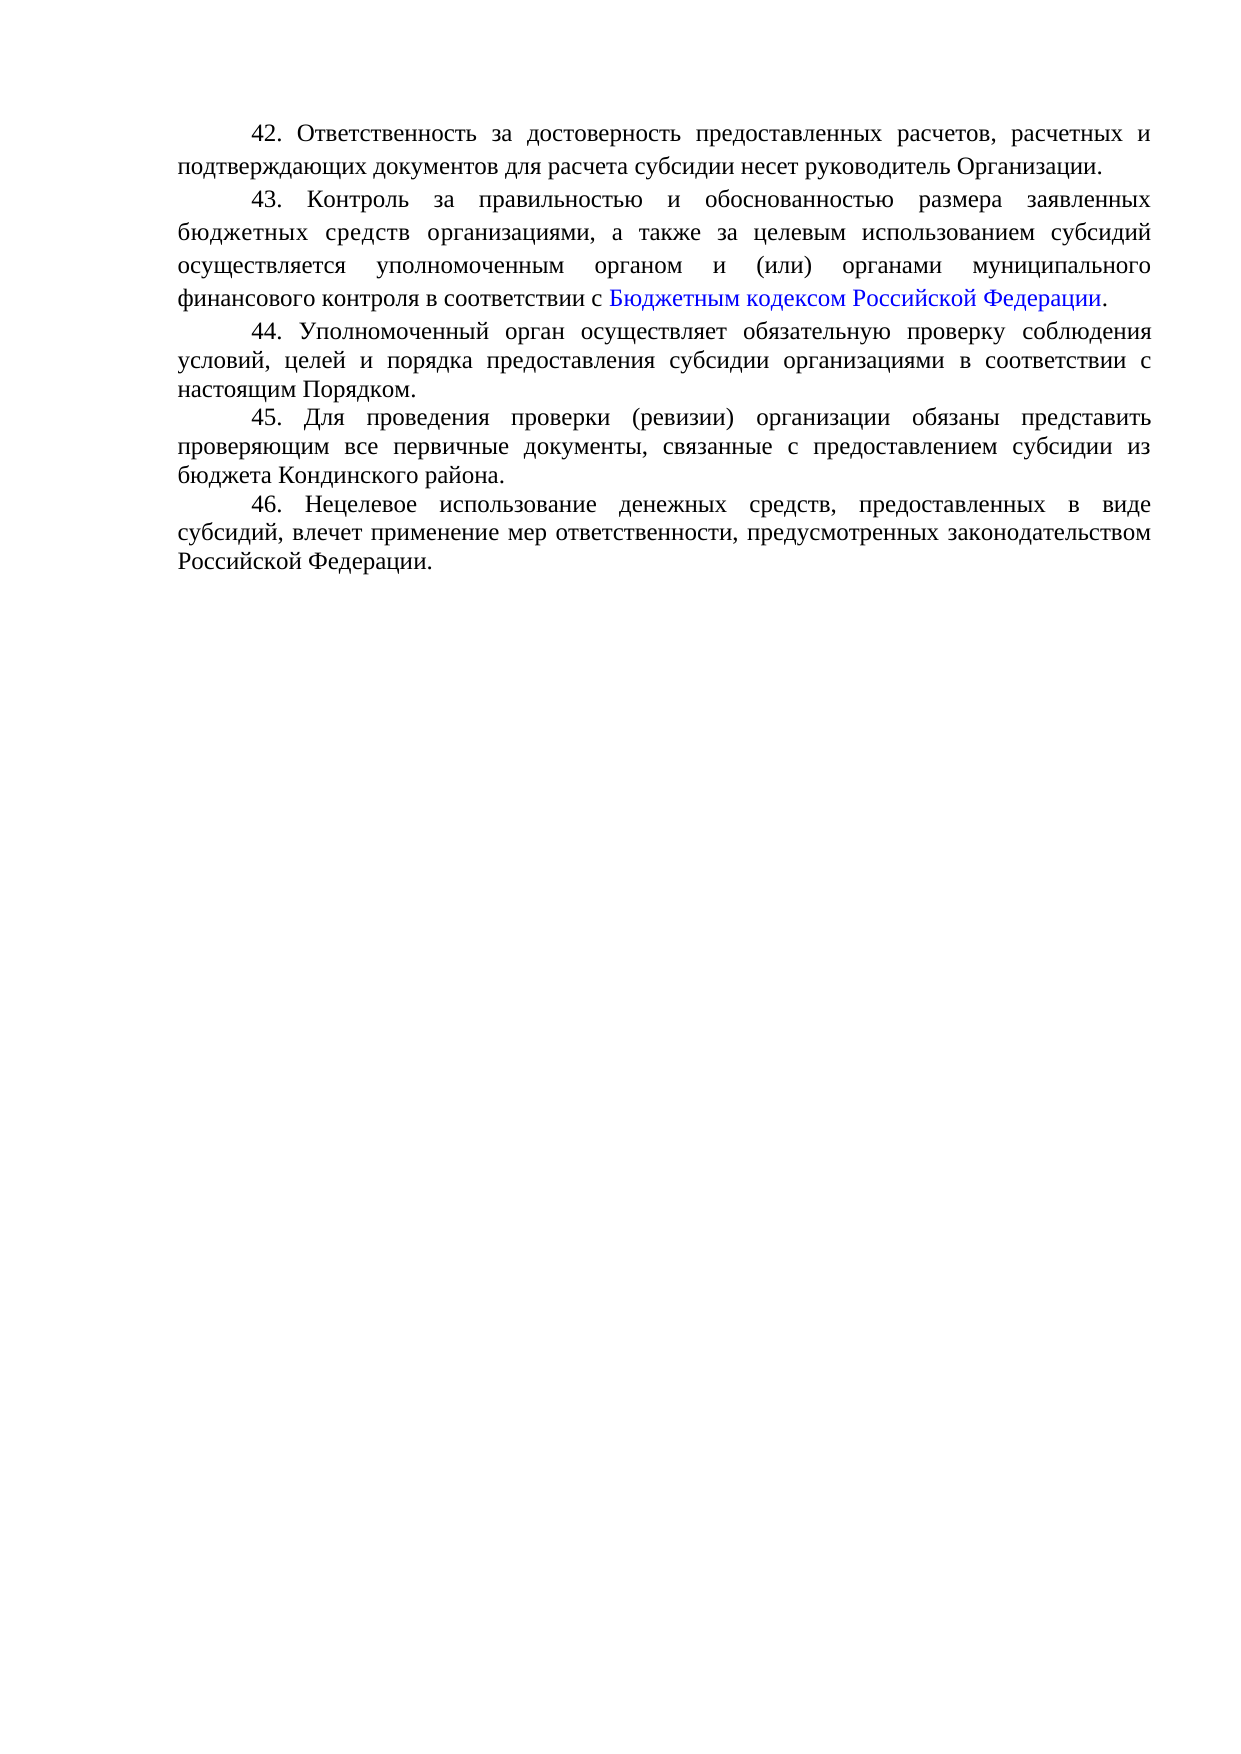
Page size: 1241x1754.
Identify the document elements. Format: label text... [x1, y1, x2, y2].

text 45. Для проведения проверки (ревизии) организации обязаны представить проверяющим все первичные документы, связанные с предоставлением субсидии из бюджета Кондинского района. [177, 402, 1152, 489]
text 43. Контроль за правильностью и обоснованностью размера заявленных бюджетных средств организациями, а также за целевым использованием субсидий осуществляется уполномоченным органом и (или) органами муниципального финансового контроля в соответствии с Бюджетным кодексом Российской Федерации. [177, 184, 1152, 312]
text 44. Уполномоченный орган осуществляет обязательную проверку соблюдения условий, целей и порядка предоставления субсидии организациями в соответствии с настоящим Порядком. [177, 316, 1152, 402]
text 42. Ответственность за достоверность предоставленных расчетов, расчетных и подтверждающих документов для расчета субсидии несет руководитель Организации. [177, 118, 1152, 180]
text 46. Нецелевое использование денежных средств, предоставленных в виде субсидий, влечет применение мер ответственности, предусмотренных законодательством Российской Федерации. [177, 489, 1152, 575]
